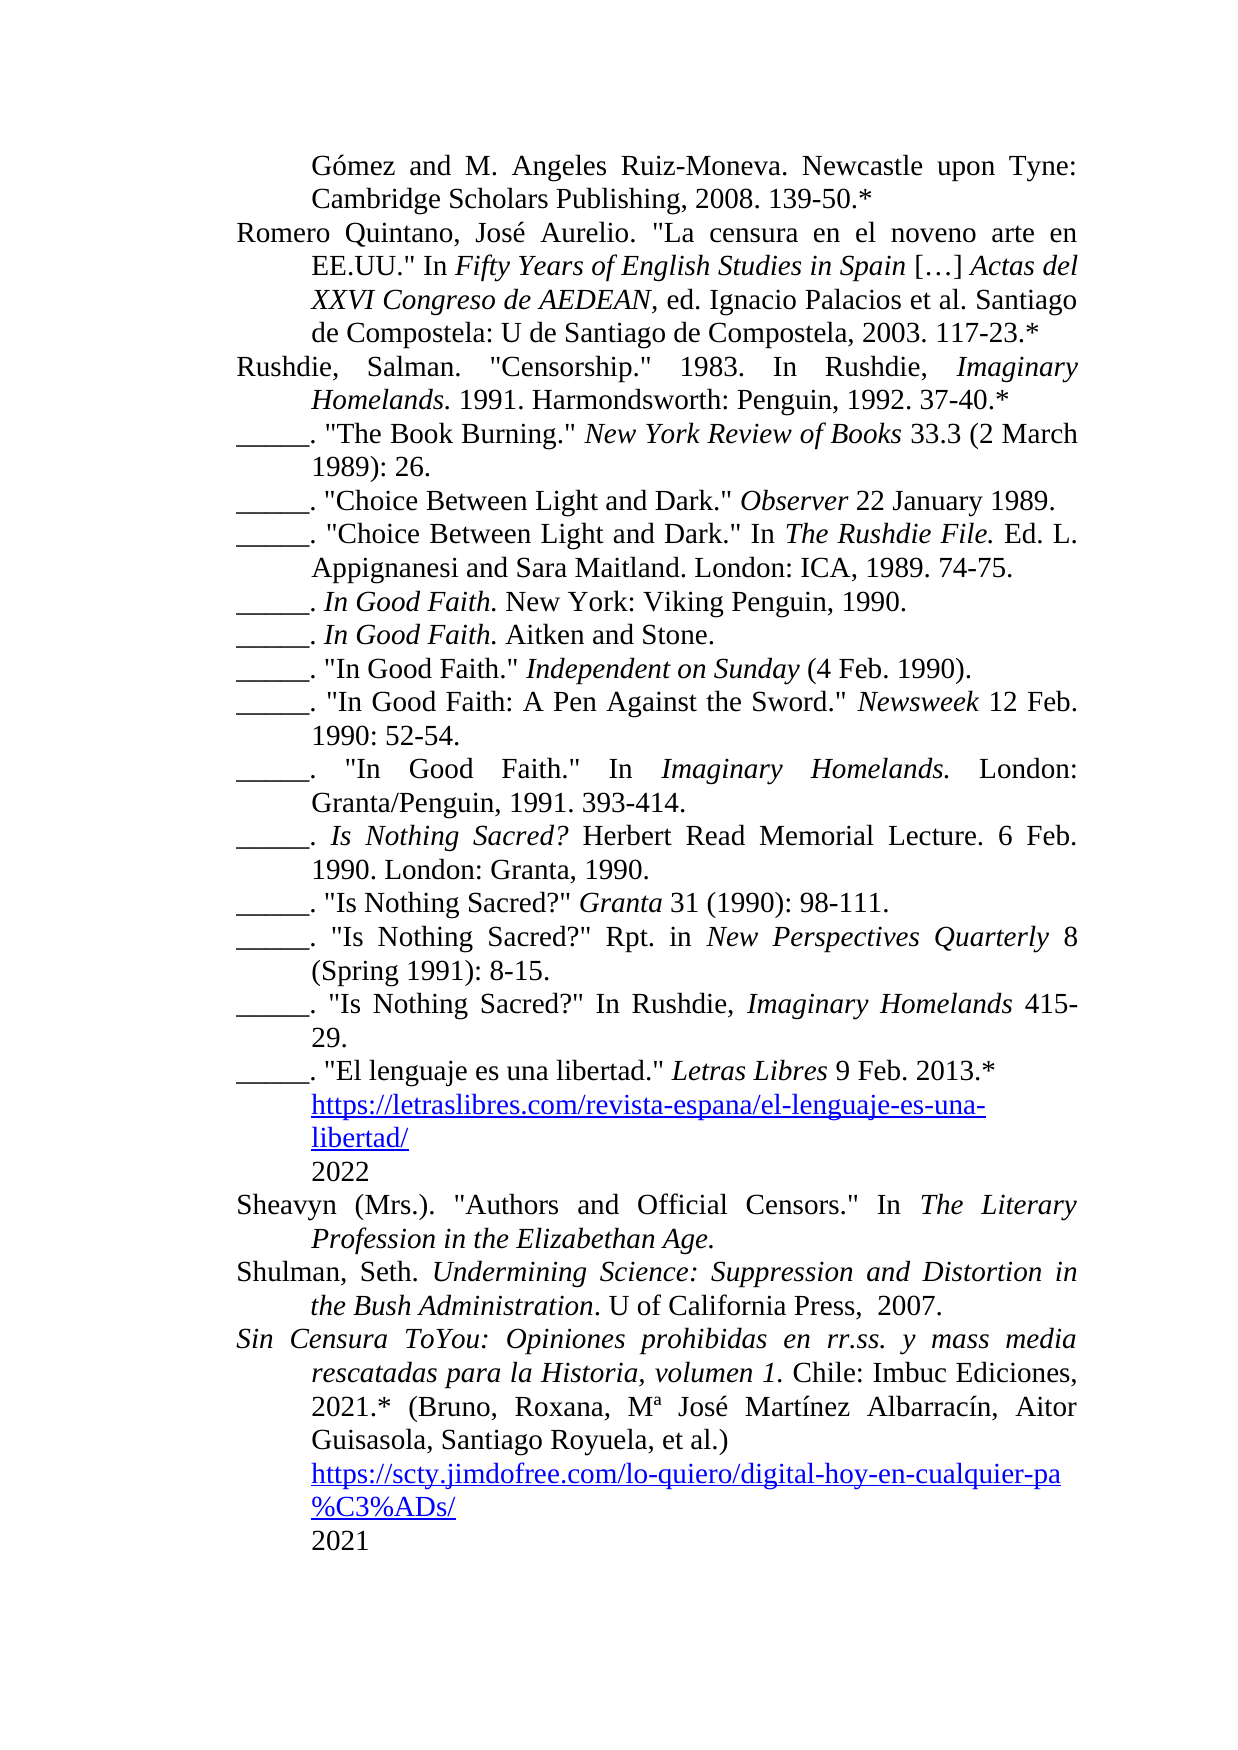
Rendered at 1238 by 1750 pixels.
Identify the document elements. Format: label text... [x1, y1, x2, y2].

text Shulman, Seth. Undermining Science: Suppression and Distortion in the Bush Administration. U of California Press, 2007. [236, 1254, 1078, 1322]
text _____. "Is Nothing Sacred?" In Rushdie, Imaginary Homelands 415-29. [236, 986, 1078, 1053]
text _____. "Is Nothing Sacred?" Granta 31 (1990): 98-111. [236, 886, 1078, 919]
text Romero Quintano, José Aurelio. "La censura en el noveno arte en EE.UU." In Fifty Years of English Studies in Spain […] Actas del XXVI Congreso de AEDEAN, ed. Ignacio Palacios et al. Santiago de Compostela: U de Santiago de Compostela, 2003. 117-23.* [236, 215, 1078, 349]
text _____. "The Book Burning." New York Review of Books 33.3 (2 March 1989): 26. [236, 416, 1078, 483]
text _____. "In Good Faith." Independent on Sunday (4 Feb. 1990). [236, 651, 1078, 684]
text _____. "In Good Faith: A Pen Against the Sword." Newsweek 12 Feb. 1990: 52-54. [236, 684, 1078, 751]
text Sheavyn (Mrs.). "Authors and Official Censors." In The Literary Profession in the Elizabethan Age. [236, 1187, 1077, 1254]
text _____. "Choice Between Light and Dark." In The Rushdie File. Ed. L. Appignanesi and Sara Maitland. London: ICA, 1989. 74-75. [236, 517, 1078, 584]
text _____. "El lenguaje es una libertad." Letras Libres 9 Feb. 2013.* [236, 1053, 1078, 1087]
text _____. "Choice Between Light and Dark." Observer 22 January 1989. [236, 483, 1078, 517]
text Sin Censura ToYou: Opiniones prohibidas en rr.ss. y mass media rescatadas para la Historia, volumen 1. Chile: Imbuc Ediciones, 2021.* (Bruno, Roxana, Mª José Martínez Albarracín, Aitor Guisasola, Santiago Royuela, et al.) [236, 1322, 1078, 1456]
text Rushdie, Salman. "Censorship." 1983. In Rushdie, Imaginary Homelands. 1991. Harmondsworth: Penguin, 1992. 37-40.* [236, 349, 1078, 416]
text _____. Is Nothing Sacred? Herbert Read Memorial Lecture. 6 Feb. 1990. London: Granta, 1990. [236, 818, 1078, 886]
text _____. In Good Faith. New York: Viking Penguin, 1990. [236, 584, 1078, 617]
text https://letraslibres.com/revista-espana/el-lenguaje-es-una-libertad/ [236, 1087, 1078, 1154]
text 2021 [236, 1523, 1078, 1556]
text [236, 148, 1078, 215]
text _____. In Good Faith. Aitken and Stone. [236, 617, 1078, 651]
text _____. "Is Nothing Sacred?" Rpt. in New Perspectives Quarterly 8 (Spring 1991): 8-15. [236, 919, 1078, 986]
text _____. "In Good Faith." In Imaginary Homelands. London: Granta/Penguin, 1991. 393-414. [236, 751, 1078, 818]
text 2022 [236, 1154, 1078, 1187]
text https://scty.jimdofree.com/lo-quiero/digital-hoy-en-cualquier-pa%C3%ADs/ [236, 1456, 1078, 1523]
